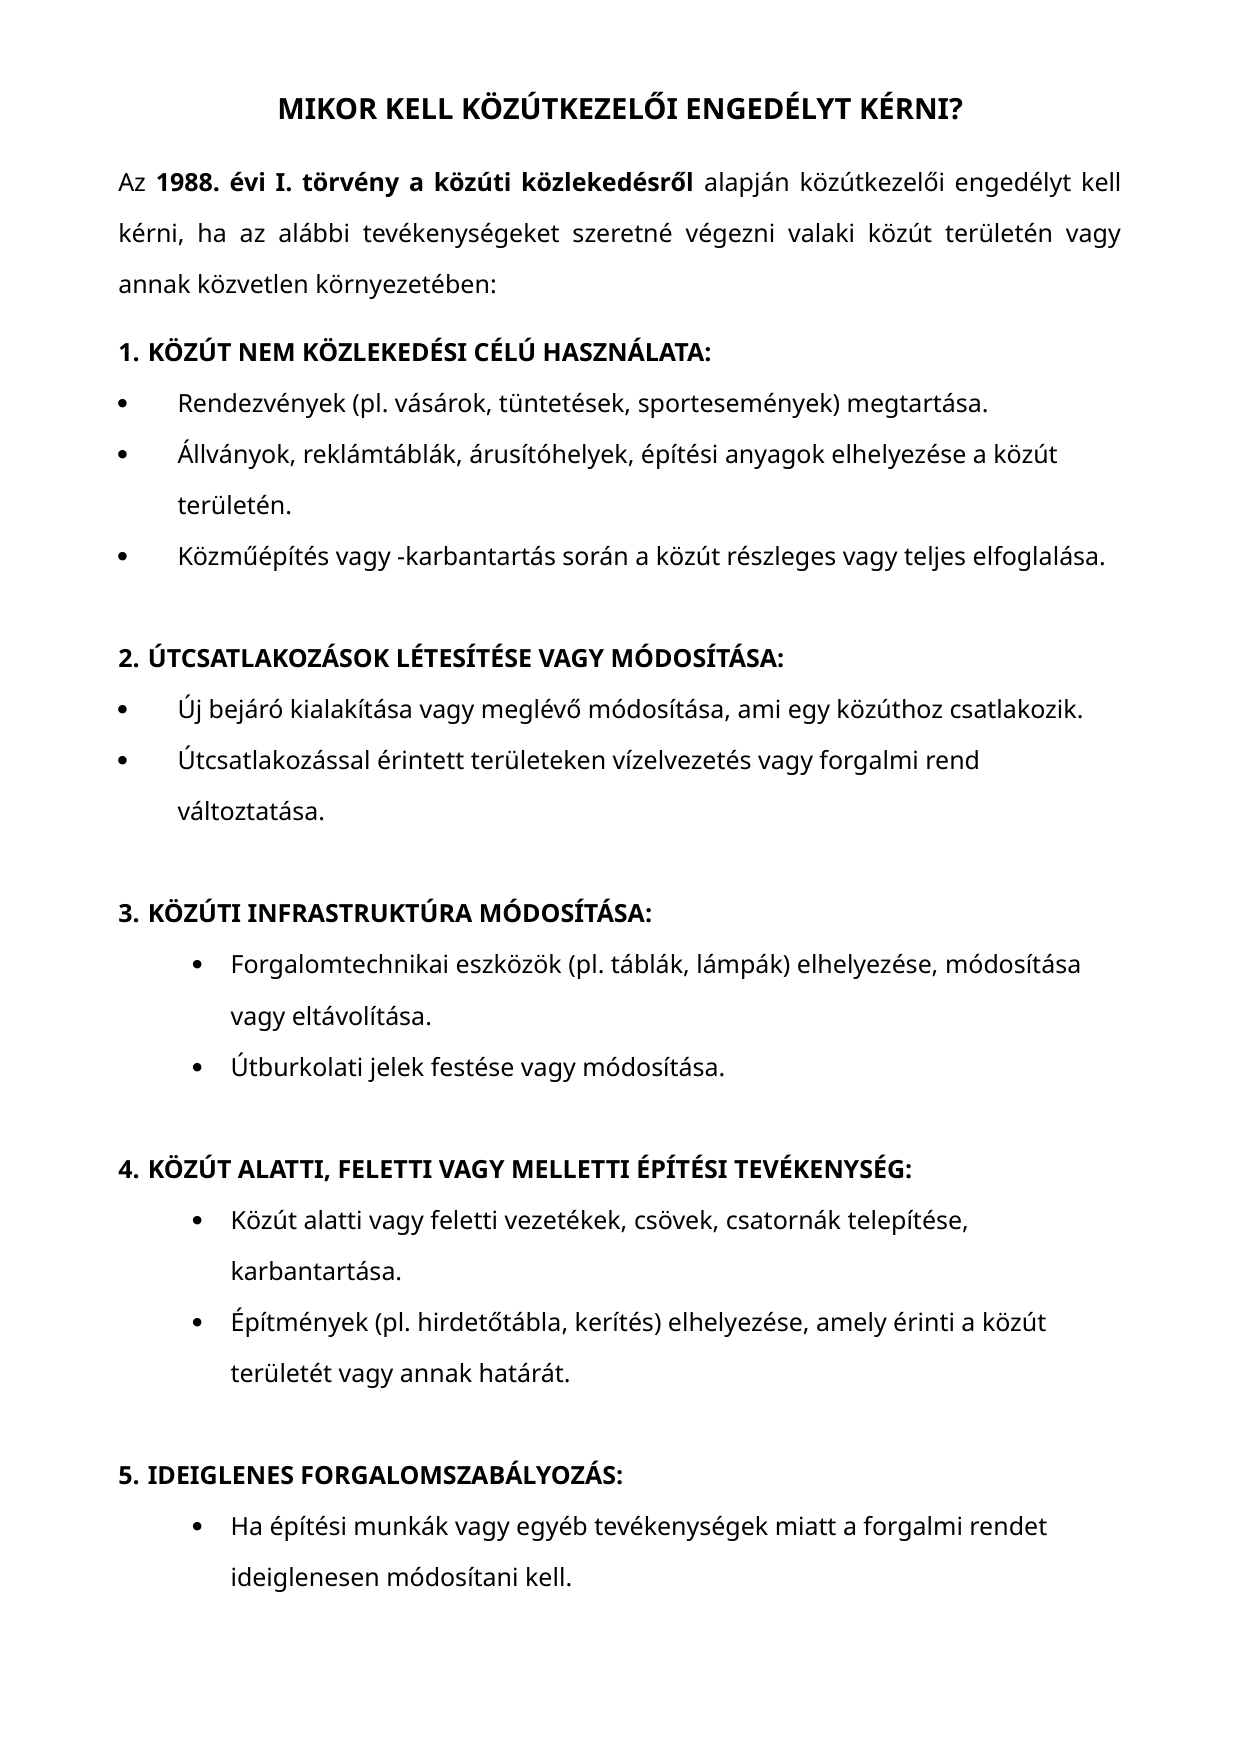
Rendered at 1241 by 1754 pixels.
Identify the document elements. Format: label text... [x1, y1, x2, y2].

list Útburkolati jelek festése vagy módosítása. [193, 1049, 1122, 1083]
list KÖZÚT NEM KÖZLEKEDÉSI CÉLÚ HASZNÁLATA: [118, 334, 1122, 369]
list Rendezvények (pl. vásárok, tüntetések, sportesemények) megtartása. [118, 386, 1122, 420]
list Útcsatlakozással érintett területeken vízelvezetés vagy forgalmi rend változtatása. [118, 743, 1122, 828]
list Közműépítés vagy -karbantartás során a közút részleges vagy teljes elfoglalása. [118, 539, 1122, 573]
text MIKOR KELL KÖZÚTKEZELŐI ENGEDÉLYT KÉRNI? [118, 89, 1122, 128]
list Forgalomtechnikai eszközök (pl. táblák, lámpák) elhelyezése, módosítása vagy eltávolítása. [193, 947, 1122, 1032]
list Építmények (pl. hirdetőtábla, kerítés) elhelyezése, amely érinti a közút területét vagy annak határát. [193, 1304, 1122, 1389]
list Ha építési munkák vagy egyéb tevékenységek miatt a forgalmi rendet ideiglenesen módosítani kell. [193, 1508, 1122, 1594]
list KÖZÚT ALATTI, FELETTI VAGY MELLETTI ÉPÍTÉSI TEVÉKENYSÉG: [118, 1151, 1122, 1185]
list ÚTCSATLAKOZÁSOK LÉTESÍTÉSE VAGY MÓDOSÍTÁSA: [118, 641, 1122, 675]
list Új bejáró kialakítása vagy meglévő módosítása, ami egy közúthoz csatlakozik. [118, 692, 1122, 726]
list KÖZÚTI INFRASTRUKTÚRA MÓDOSÍTÁSA: [118, 896, 1122, 930]
list Állványok, reklámtáblák, árusítóhelyek, építési anyagok elhelyezése a közút területén. [118, 437, 1122, 522]
text Az 1988. évi I. törvény a közúti közlekedésről alapján közútkezelői engedélyt kell kérni, ha az alábbi tevékenységeket szeretné végezni valaki közút területén vagy annak közvetlen környezetében: [118, 165, 1122, 301]
list Közút alatti vagy feletti vezetékek, csövek, csatornák telepítése, karbantartása. [193, 1202, 1122, 1287]
list IDEIGLENES FORGALOMSZABÁLYOZÁS: [118, 1457, 1122, 1492]
